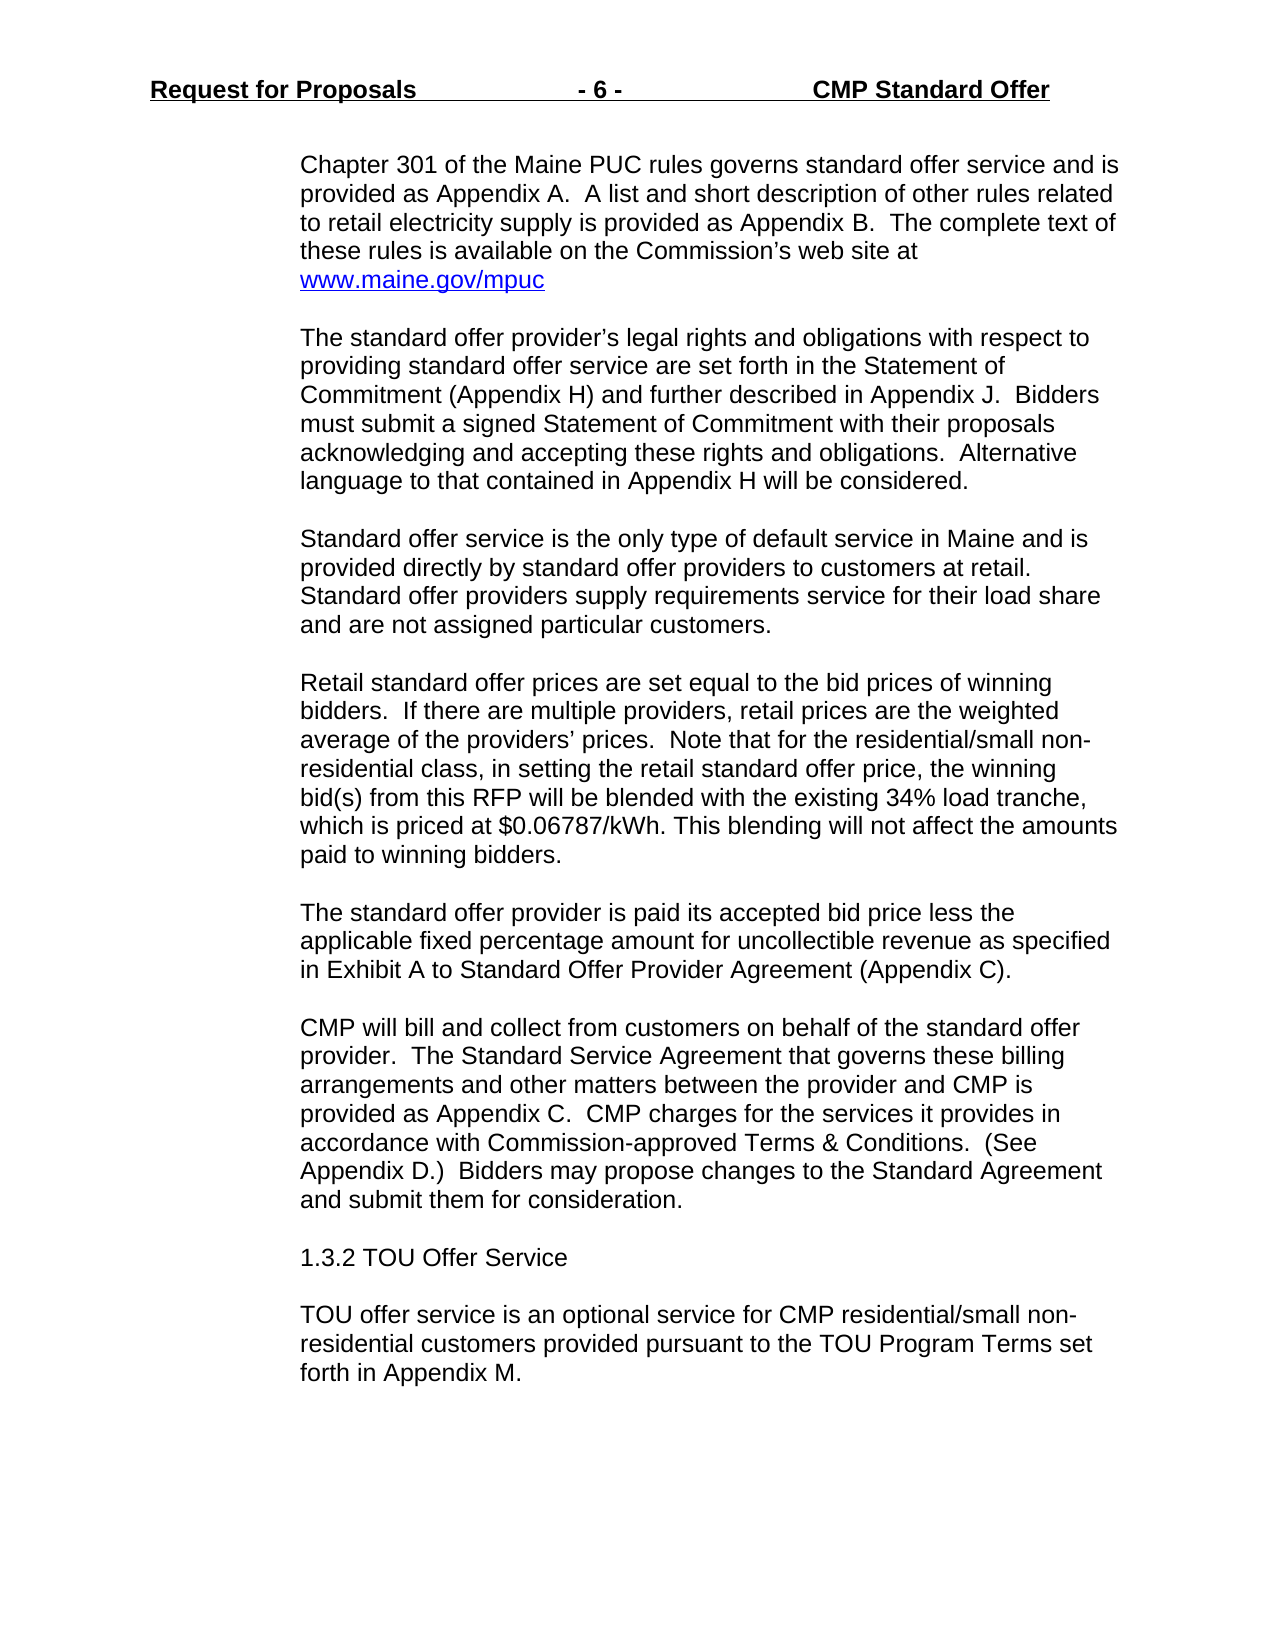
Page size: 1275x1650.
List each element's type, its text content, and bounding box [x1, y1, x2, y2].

text 1.3.2 TOU Offer Service [300, 1242, 1125, 1271]
text Standard offer service is the only type of default service in and is provided directly by standard offer providers to customers at retail. Standard offer providers supply requirements service for their load share and are not assigned particular customers. [300, 524, 1125, 639]
text Retail standard offer prices are set equal to the bid prices of winning bidders. If there are multiple providers, retail prices are the weighted average of the providers’ prices. Note that for the residential/small non-residential class, in setting the retail standard offer price, the winning bid(s) from this RFP will be blended with the existing 34% load tranche, which is priced at $0.06787/kWh. This blending will not affect the amounts paid to winning bidders. [300, 667, 1125, 869]
text CMP will bill and collect from customers on behalf of the standard offer provider. The Standard Service Agreement that governs these billing arrangements and other matters between the provider and CMP is provided as Appendix C. CMP charges for the services it provides in accordance with Commission-approved Terms & Conditions. (See Appendix D.) Bidders may propose changes to the Standard Agreement and submit them for consideration. [300, 1012, 1125, 1214]
text TOU offer service is an optional service for CMP residential/small non-residential customers provided pursuant to the TOU Program Terms set forth in Appendix M. [300, 1300, 1125, 1386]
text The standard offer provider’s legal rights and obligations with respect to providing standard offer service are set forth in the Statement of Commitment (Appendix H) and further described in Appendix J. Bidders must submit a signed Statement of Commitment with their proposals acknowledging and accepting these rights and obligations. Alternative language to that contained in Appendix H will be considered. [300, 322, 1125, 495]
text The standard offer provider is paid its accepted bid price less the applicable fixed percentage amount for uncollectible revenue as specified in Exhibit A to Standard Offer Provider Agreement (Appendix C). [300, 897, 1125, 984]
text Chapter 301 of the Maine PUC rules governs standard offer service and is provided as Appendix A. A list and short description of other rules related to retail electricity supply is provided as Appendix B. The complete text of these rules is available on the Commission’s web site at www.maine.gov/mpuc [300, 150, 1125, 294]
